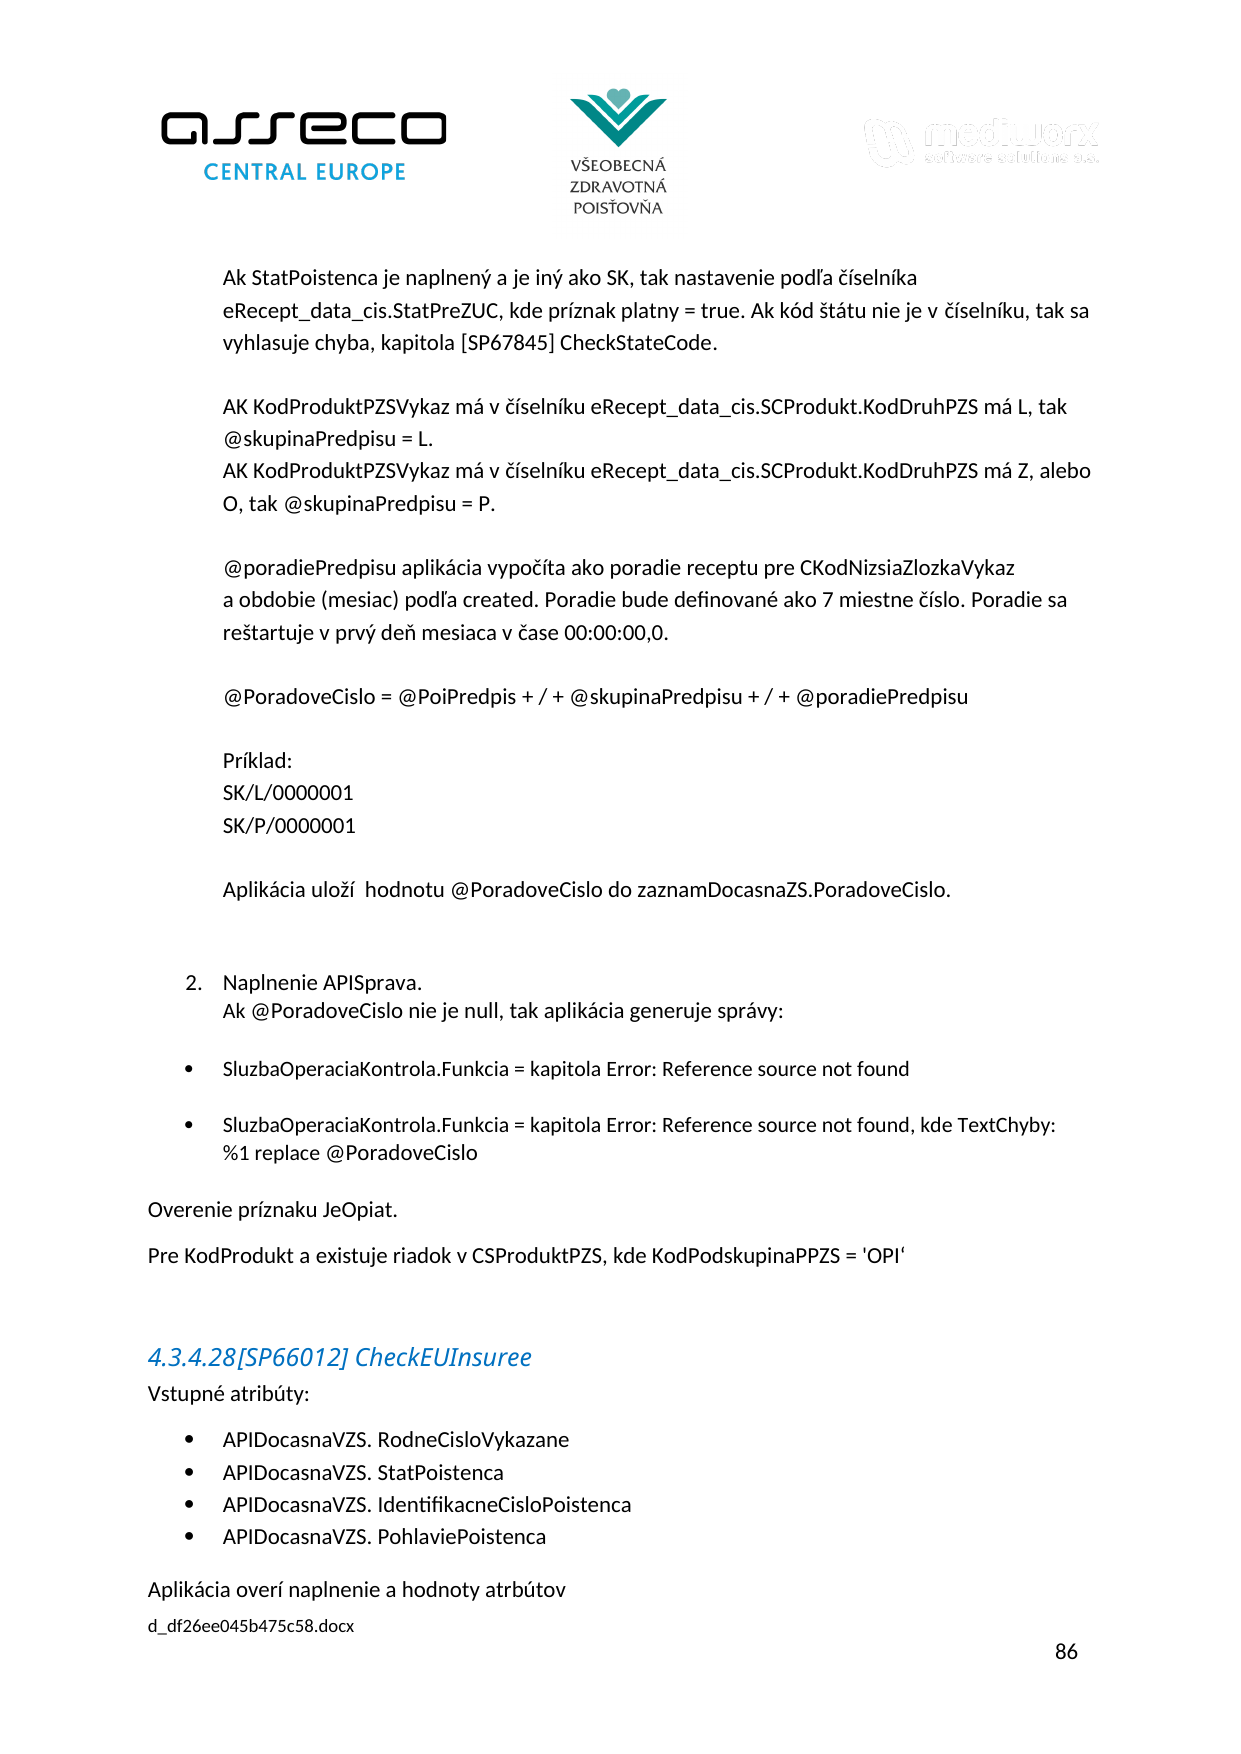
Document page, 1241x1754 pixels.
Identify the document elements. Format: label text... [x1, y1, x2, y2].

list Príklad: [223, 746, 1093, 774]
picture [365, 166, 375, 177]
text Vstupné atribúty: [148, 1379, 1093, 1407]
list Aplikácia uloží hodnotu @PoradoveCislo do zaznamDocasnaZS.PoradoveCislo. [223, 875, 1093, 903]
text Pre KodProdukt a existuje riadok v CSProduktPZS, kde KodPodskupinaPPZS = 'OPI‘ [148, 1242, 1093, 1270]
picture [238, 171, 244, 180]
text Aplikácia overí naplnenie a hodnoty atrbútov [148, 1575, 1093, 1603]
list AK KodProduktPZSVykaz má v číselníku eRecept_data_cis.SCProdukt.KodDruhPZS má L, tak @skupinaPredpisu = L. [223, 392, 1093, 452]
list @poradiePredpisu aplikácia vypočíta ako poradie receptu pre CKodNizsiaZlozkaVykaz a obdobie (mesiac) podľa created. Poradie bude definované ako 7 miestne číslo. Poradie sa reštartuje v prvý deň mesiaca v čase 00:00:00,0. [223, 553, 1093, 646]
list Ak @PoradoveCislo nie je null, tak aplikácia generuje správy: [223, 996, 1093, 1024]
subtitle [SP66012] CheckEUInsuree [148, 1339, 1093, 1374]
list APIDocasnaVZS. StatPoistenca [185, 1458, 1093, 1486]
list AK KodProduktPZSVykaz má v číselníku eRecept_data_cis.SCProdukt.KodDruhPZS má Z, alebo O, tak @skupinaPredpisu = P. [223, 457, 1093, 517]
text Overenie príznaku JeOpiat. [148, 1195, 1093, 1223]
picture [161, 112, 447, 180]
list APIDocasnaVZS. IdentifikacneCisloPoistenca [185, 1490, 1093, 1518]
list APIDocasnaVZS. RodneCisloVykazane [185, 1426, 1093, 1454]
list Ak StatPoistenca je naplnený a je iný ako SK, tak nastavenie podľa číselníka eRecept_data_cis.StatPreZUC, kde príznak platny = true. Ak kód štátu nie je v číselníku, tak sa vyhlasuje chyba, kapitola [SP67845] CheckStateCode. [223, 263, 1093, 356]
picture [551, 73, 689, 239]
list SK/L/0000001 [223, 778, 1093, 807]
list APIDocasnaVZS. PohlaviePoistenca [185, 1522, 1093, 1550]
list @PoradoveCislo = @PoiPredpis + / + @skupinaPredpisu + / + @poradiePredpisu [223, 682, 1093, 710]
list SK/P/0000001 [223, 811, 1093, 839]
list Naplnenie APISprava. [185, 968, 1093, 996]
picture [824, 96, 1139, 190]
